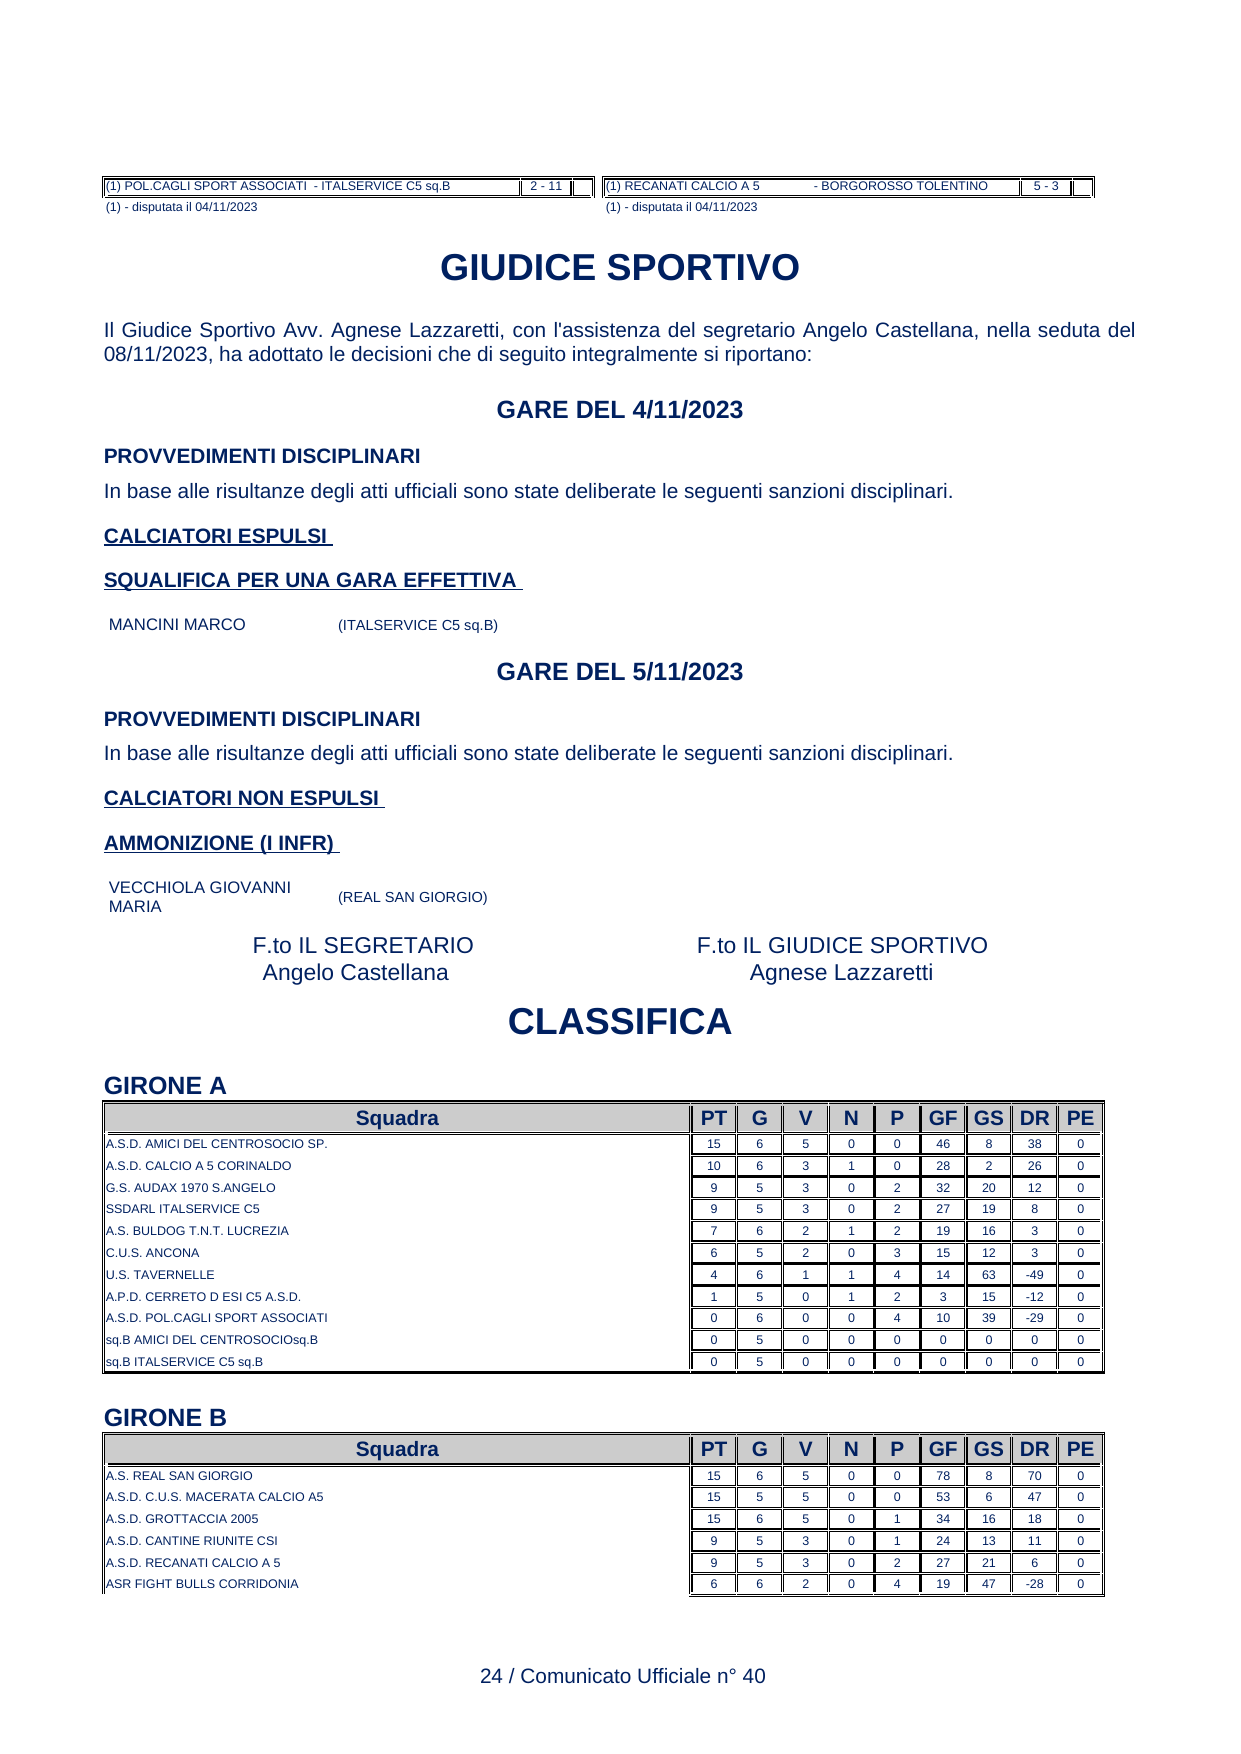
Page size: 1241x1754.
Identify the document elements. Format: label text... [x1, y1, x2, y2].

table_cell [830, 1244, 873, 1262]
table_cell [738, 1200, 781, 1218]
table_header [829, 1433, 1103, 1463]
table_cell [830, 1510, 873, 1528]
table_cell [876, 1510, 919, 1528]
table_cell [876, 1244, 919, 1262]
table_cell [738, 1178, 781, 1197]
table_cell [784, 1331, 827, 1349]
text GIUDICE SPORTIVO [103, 245, 1137, 288]
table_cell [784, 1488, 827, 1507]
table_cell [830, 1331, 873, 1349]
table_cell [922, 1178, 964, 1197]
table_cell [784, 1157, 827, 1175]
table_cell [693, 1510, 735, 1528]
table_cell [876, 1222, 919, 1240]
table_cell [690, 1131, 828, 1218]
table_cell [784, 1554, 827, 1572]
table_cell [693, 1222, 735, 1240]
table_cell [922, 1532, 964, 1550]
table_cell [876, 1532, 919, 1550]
text PROVVEDIMENTI DISCIPLINARI [103, 707, 1137, 731]
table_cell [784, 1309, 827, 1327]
text GIRONE A [103, 1071, 1137, 1100]
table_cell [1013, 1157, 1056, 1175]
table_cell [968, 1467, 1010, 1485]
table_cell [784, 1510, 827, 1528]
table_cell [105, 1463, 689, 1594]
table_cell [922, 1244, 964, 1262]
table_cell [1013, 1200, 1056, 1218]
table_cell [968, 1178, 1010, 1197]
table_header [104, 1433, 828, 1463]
text Angelo Castellana Agnese Lazzaretti [103, 959, 1137, 985]
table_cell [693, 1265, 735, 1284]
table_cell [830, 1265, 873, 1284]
text CALCIATORI ESPULSI [103, 523, 1137, 547]
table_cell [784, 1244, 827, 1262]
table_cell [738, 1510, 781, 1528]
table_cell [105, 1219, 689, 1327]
text Il Giudice Sportivo Avv. Agnese Lazzaretti, con l'assistenza del segretario Angelo Castellana, nella seduta del 08/11/2023, ha adottato le decisioni che di seguito integralmente si riportano: [103, 318, 1137, 366]
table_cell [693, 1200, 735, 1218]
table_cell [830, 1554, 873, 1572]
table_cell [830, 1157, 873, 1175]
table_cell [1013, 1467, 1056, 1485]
text GARE DEL 5/11/2023 [103, 657, 1137, 686]
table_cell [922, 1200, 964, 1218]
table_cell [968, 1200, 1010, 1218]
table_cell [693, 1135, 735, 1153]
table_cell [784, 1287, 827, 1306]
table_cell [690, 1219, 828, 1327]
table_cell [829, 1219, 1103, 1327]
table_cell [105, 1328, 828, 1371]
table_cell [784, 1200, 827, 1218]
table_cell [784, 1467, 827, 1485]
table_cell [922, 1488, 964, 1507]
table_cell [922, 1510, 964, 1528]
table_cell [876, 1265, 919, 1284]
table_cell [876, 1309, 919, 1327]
text PROVVEDIMENTI DISCIPLINARI [103, 444, 1137, 468]
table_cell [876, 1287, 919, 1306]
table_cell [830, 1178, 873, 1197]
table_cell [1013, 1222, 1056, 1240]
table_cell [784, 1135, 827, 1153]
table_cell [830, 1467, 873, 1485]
text GIRONE B [103, 1403, 1137, 1432]
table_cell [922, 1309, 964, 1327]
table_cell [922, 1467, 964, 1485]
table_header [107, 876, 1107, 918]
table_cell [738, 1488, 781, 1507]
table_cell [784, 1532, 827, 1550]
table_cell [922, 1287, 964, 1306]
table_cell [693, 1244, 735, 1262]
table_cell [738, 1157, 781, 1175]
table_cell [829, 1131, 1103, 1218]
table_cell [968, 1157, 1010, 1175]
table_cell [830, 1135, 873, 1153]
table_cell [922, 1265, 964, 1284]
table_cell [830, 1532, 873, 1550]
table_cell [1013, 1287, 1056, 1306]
text SQUALIFICA PER UNA GARA EFFETTIVA [103, 568, 1137, 592]
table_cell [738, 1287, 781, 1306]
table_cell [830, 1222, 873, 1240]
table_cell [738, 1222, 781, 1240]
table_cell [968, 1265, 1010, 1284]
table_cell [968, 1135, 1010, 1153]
text AMMONIZIONE (I INFR) [103, 831, 1137, 855]
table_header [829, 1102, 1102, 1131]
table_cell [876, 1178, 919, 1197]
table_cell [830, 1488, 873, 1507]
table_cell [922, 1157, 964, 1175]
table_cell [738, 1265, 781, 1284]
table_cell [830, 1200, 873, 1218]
text CALCIATORI NON ESPULSI [103, 786, 1137, 810]
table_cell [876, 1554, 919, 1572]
text In base alle risultanze degli atti ufficiali sono state deliberate le seguenti sanzioni disciplinari. [103, 479, 1137, 503]
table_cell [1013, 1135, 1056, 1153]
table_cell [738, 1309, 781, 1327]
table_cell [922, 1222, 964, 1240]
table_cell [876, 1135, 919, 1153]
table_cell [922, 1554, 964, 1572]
text In base alle risultanze degli atti ufficiali sono state deliberate le seguenti sanzioni disciplinari. [103, 741, 1137, 765]
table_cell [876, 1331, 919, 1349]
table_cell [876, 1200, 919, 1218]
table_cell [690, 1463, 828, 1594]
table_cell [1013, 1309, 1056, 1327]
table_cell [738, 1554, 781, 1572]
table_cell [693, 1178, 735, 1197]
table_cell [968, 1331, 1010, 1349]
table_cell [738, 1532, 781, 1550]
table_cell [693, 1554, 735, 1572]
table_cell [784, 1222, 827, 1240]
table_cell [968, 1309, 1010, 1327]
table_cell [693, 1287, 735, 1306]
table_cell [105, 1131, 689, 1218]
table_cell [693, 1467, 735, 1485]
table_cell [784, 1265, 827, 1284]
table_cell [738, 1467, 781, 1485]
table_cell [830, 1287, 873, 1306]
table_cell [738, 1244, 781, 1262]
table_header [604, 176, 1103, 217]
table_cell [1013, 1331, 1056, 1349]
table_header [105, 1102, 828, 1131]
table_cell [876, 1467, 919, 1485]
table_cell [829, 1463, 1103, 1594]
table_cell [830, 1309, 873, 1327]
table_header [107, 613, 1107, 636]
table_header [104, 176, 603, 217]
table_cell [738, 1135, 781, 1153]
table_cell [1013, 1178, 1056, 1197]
text CLASSIFICA [103, 999, 1137, 1043]
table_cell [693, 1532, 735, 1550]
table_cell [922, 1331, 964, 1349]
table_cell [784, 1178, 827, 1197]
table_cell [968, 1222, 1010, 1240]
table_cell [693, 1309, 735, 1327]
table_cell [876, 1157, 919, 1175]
text F.to IL SEGRETARIO F.to IL GIUDICE SPORTIVO [103, 932, 1137, 959]
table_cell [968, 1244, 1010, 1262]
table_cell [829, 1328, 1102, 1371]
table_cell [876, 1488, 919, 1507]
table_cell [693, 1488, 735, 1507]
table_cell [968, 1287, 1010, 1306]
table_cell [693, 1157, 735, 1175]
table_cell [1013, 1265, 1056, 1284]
text GARE DEL 4/11/2023 [103, 395, 1137, 423]
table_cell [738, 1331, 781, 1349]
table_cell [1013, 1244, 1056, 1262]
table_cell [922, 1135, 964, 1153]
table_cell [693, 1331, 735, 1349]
